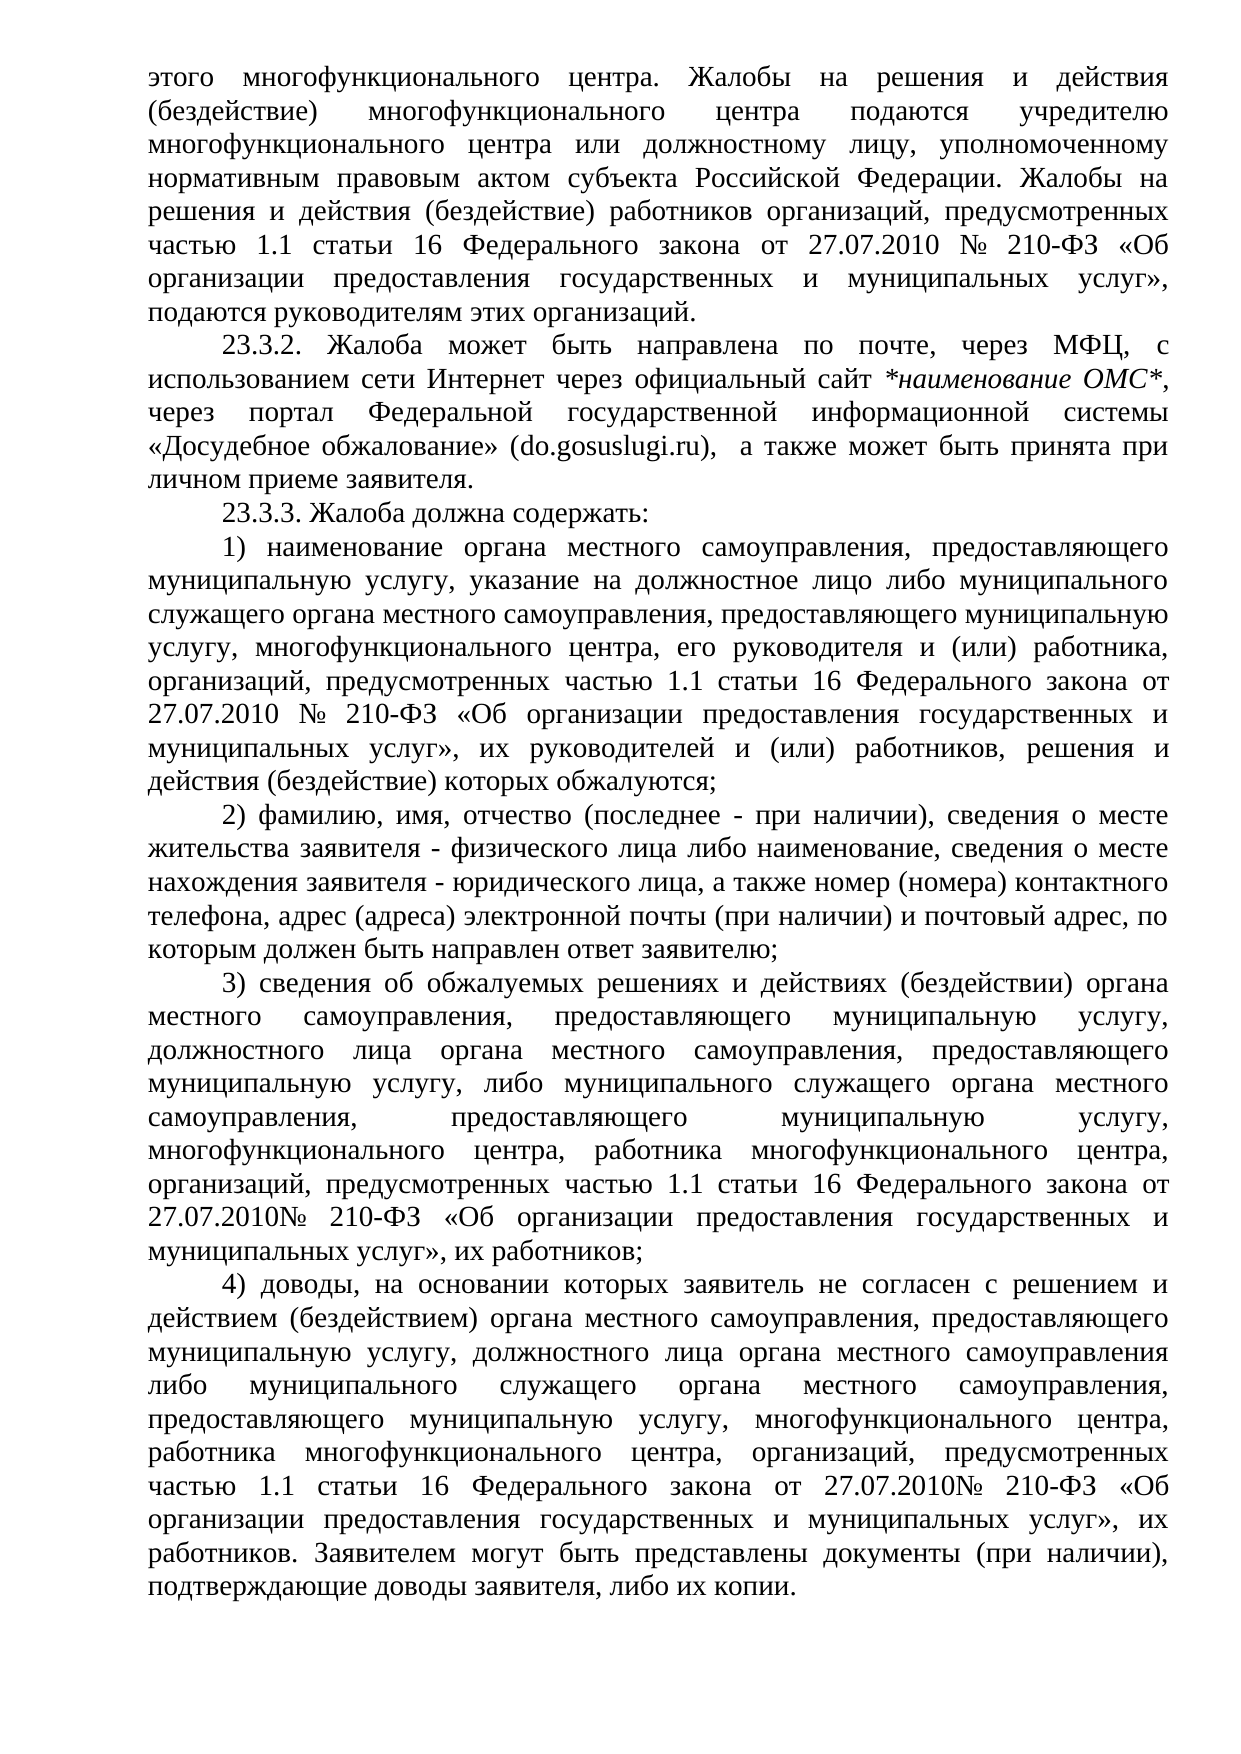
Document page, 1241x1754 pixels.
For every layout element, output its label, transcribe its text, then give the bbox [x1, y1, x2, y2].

text 23.3.3. Жалоба должна содержать: [148, 495, 1169, 529]
text 1) наименование органа местного самоуправления, предоставляющего муниципальную услугу, указание на должностное лицо либо муниципального служащего органа местного самоуправления, предоставляющего муниципальную услугу, многофункционального центра, его руководителя и (или) работника, организаций, предусмотренных частью 1.1 статьи 16 Федерального закона от 27.07.2010 № 210-ФЗ «Об организации предоставления государственных и муниципальных услуг», их руководителей и (или) работников, решения и действия (бездействие) которых обжалуются; [148, 529, 1169, 797]
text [148, 59, 1169, 327]
text 3) сведения об обжалуемых решениях и действиях (бездействии) органа местного самоуправления, предоставляющего муниципальную услугу, должностного лица органа местного самоуправления, предоставляющего муниципальную услугу, либо муниципального служащего органа местного самоуправления, предоставляющего муниципальную услугу, многофункционального центра, работника многофункционального центра, организаций, предусмотренных частью 1.1 статьи 16 Федерального закона от 27.07.2010№ 210-ФЗ «Об организации предоставления государственных и муниципальных услуг», их работников; [148, 965, 1169, 1267]
text 4) доводы, на основании которых заявитель не согласен с решением и действием (бездействием) органа местного самоуправления, предоставляющего муниципальную услугу, должностного лица органа местного самоуправления либо муниципального служащего органа местного самоуправления, предоставляющего муниципальную услугу, многофункционального центра, работника многофункционального центра, организаций, предусмотренных частью 1.1 статьи 16 Федерального закона от 27.07.2010№ 210-ФЗ «Об организации предоставления государственных и муниципальных услуг», их работников. Заявителем могут быть представлены документы (при наличии), подтверждающие доводы заявителя, либо их копии. [148, 1267, 1169, 1602]
text 2) фамилию, имя, отчество (последнее - при наличии), сведения о месте жительства заявителя - физического лица либо наименование, сведения о месте нахождения заявителя - юридического лица, а также номер (номера) контактного телефона, адрес (адреса) электронной почты (при наличии) и почтовый адрес, по которым должен быть направлен ответ заявителю; [148, 797, 1169, 965]
text 23.3.2. Жалоба может быть направлена по почте, через МФЦ, с использованием сети Интернет через официальный сайт *наименование ОМС*, через портал Федеральной государственной информационной системы «Досудебное обжалование» (do.gosuslugi.ru), а также может быть принята при личном приеме заявителя. [148, 327, 1169, 495]
